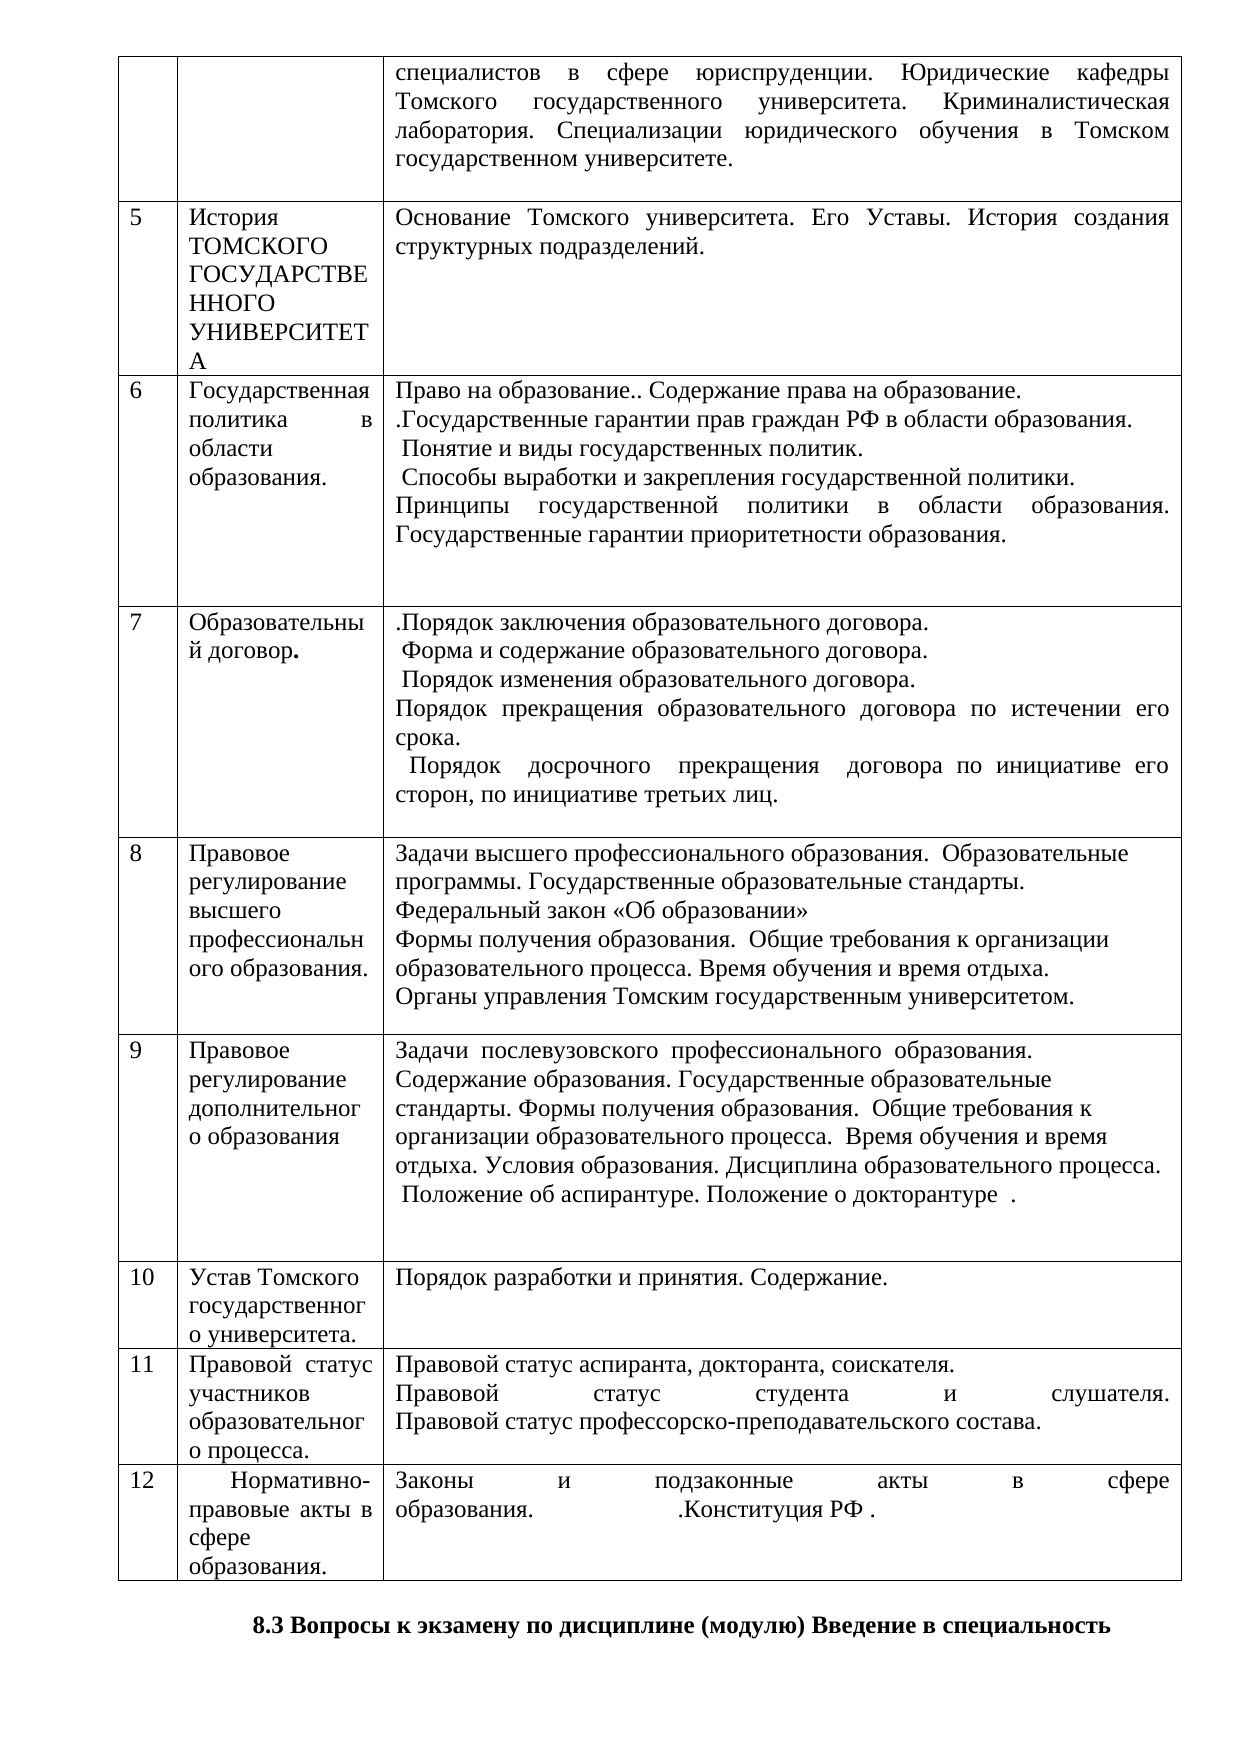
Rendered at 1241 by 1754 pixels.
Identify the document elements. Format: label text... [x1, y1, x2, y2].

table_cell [178, 57, 383, 201]
table_cell Право на образование.. Содержание права на образование. .Государственные гарантии прав граждан РФ в области образования. Понятие и виды государственных политик. Способы выработки и закрепления государственной политики. Принципы государственной политики в области образования. Государственные гарантии приоритетности образования. [384, 376, 1181, 606]
table_cell 6 [119, 376, 177, 606]
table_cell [384, 57, 1181, 201]
table_cell 4 [119, 57, 177, 201]
table_cell 9 [119, 1035, 177, 1261]
table_cell 12 [119, 1465, 177, 1580]
table_cell История ТОМСКОГО ГОСУДАРСТВЕННОГО УНИВЕРСИТЕТА [178, 202, 383, 374]
table_cell .Порядок заключения образовательного договора. Форма и содержание образовательного договора. Порядок изменения образовательного договора. Порядок прекращения образовательного договора по истечении его срока. Порядок досрочного прекращения договора по инициативе его сторон, по инициативе третьих лиц. [384, 607, 1181, 837]
table_cell Правовое регулирование высшего профессионального образования. [178, 838, 383, 1034]
table_cell Порядок разработки и принятия. Содержание. [384, 1262, 1181, 1348]
table_cell Устав Томского государственного университета. [178, 1262, 383, 1348]
table_cell Нормативно-правовые акты в сфере образования. [178, 1465, 383, 1580]
text 8.3 Вопросы к экзамену по дисциплине (модулю) Введение в специальность [252, 1610, 1152, 1638]
table_cell Задачи высшего профессионального образования. Образовательные программы. Государственные образовательные стандарты. Федеральный закон «Об образовании» Формы получения образования. Общие требования к организации образовательного процесса. Время обучения и время отдыха. Органы управления Томским государственным университетом. [384, 838, 1181, 1034]
table_cell Правовое регулирование дополнительного образования [178, 1035, 383, 1261]
table_cell 7 [119, 607, 177, 837]
table_cell 10 [119, 1262, 177, 1348]
table_cell Правовой статус аспиранта, докторанта, соискателя. Правовой статус студента и слушателя. Правовой статус профессорско-преподавательского состава. [384, 1349, 1181, 1464]
table_cell Государственная политика в области образования. [178, 376, 383, 606]
table_cell Правовой статус участников образовательного процесса. [178, 1349, 383, 1464]
table_cell Задачи послевузовского профессионального образования. Содержание образования. Государственные образовательные стандарты. Формы получения образования. Общие требования к организации образовательного процесса. Время обучения и время отдыха. Условия образования. Дисциплина образовательного процесса. Положение об аспирантуре. Положение о докторантуре . [384, 1035, 1181, 1261]
table_cell Образовательный договор. [178, 607, 383, 837]
table_cell Законы и подзаконные акты в сфере образования. .Конституция РФ . [384, 1465, 1181, 1580]
table_cell 11 [119, 1349, 177, 1464]
table_cell Основание Томского университета. Его Уставы. История создания структурных подразделений. [384, 202, 1181, 374]
table_cell 8 [119, 838, 177, 1034]
table_cell 5 [119, 202, 177, 374]
